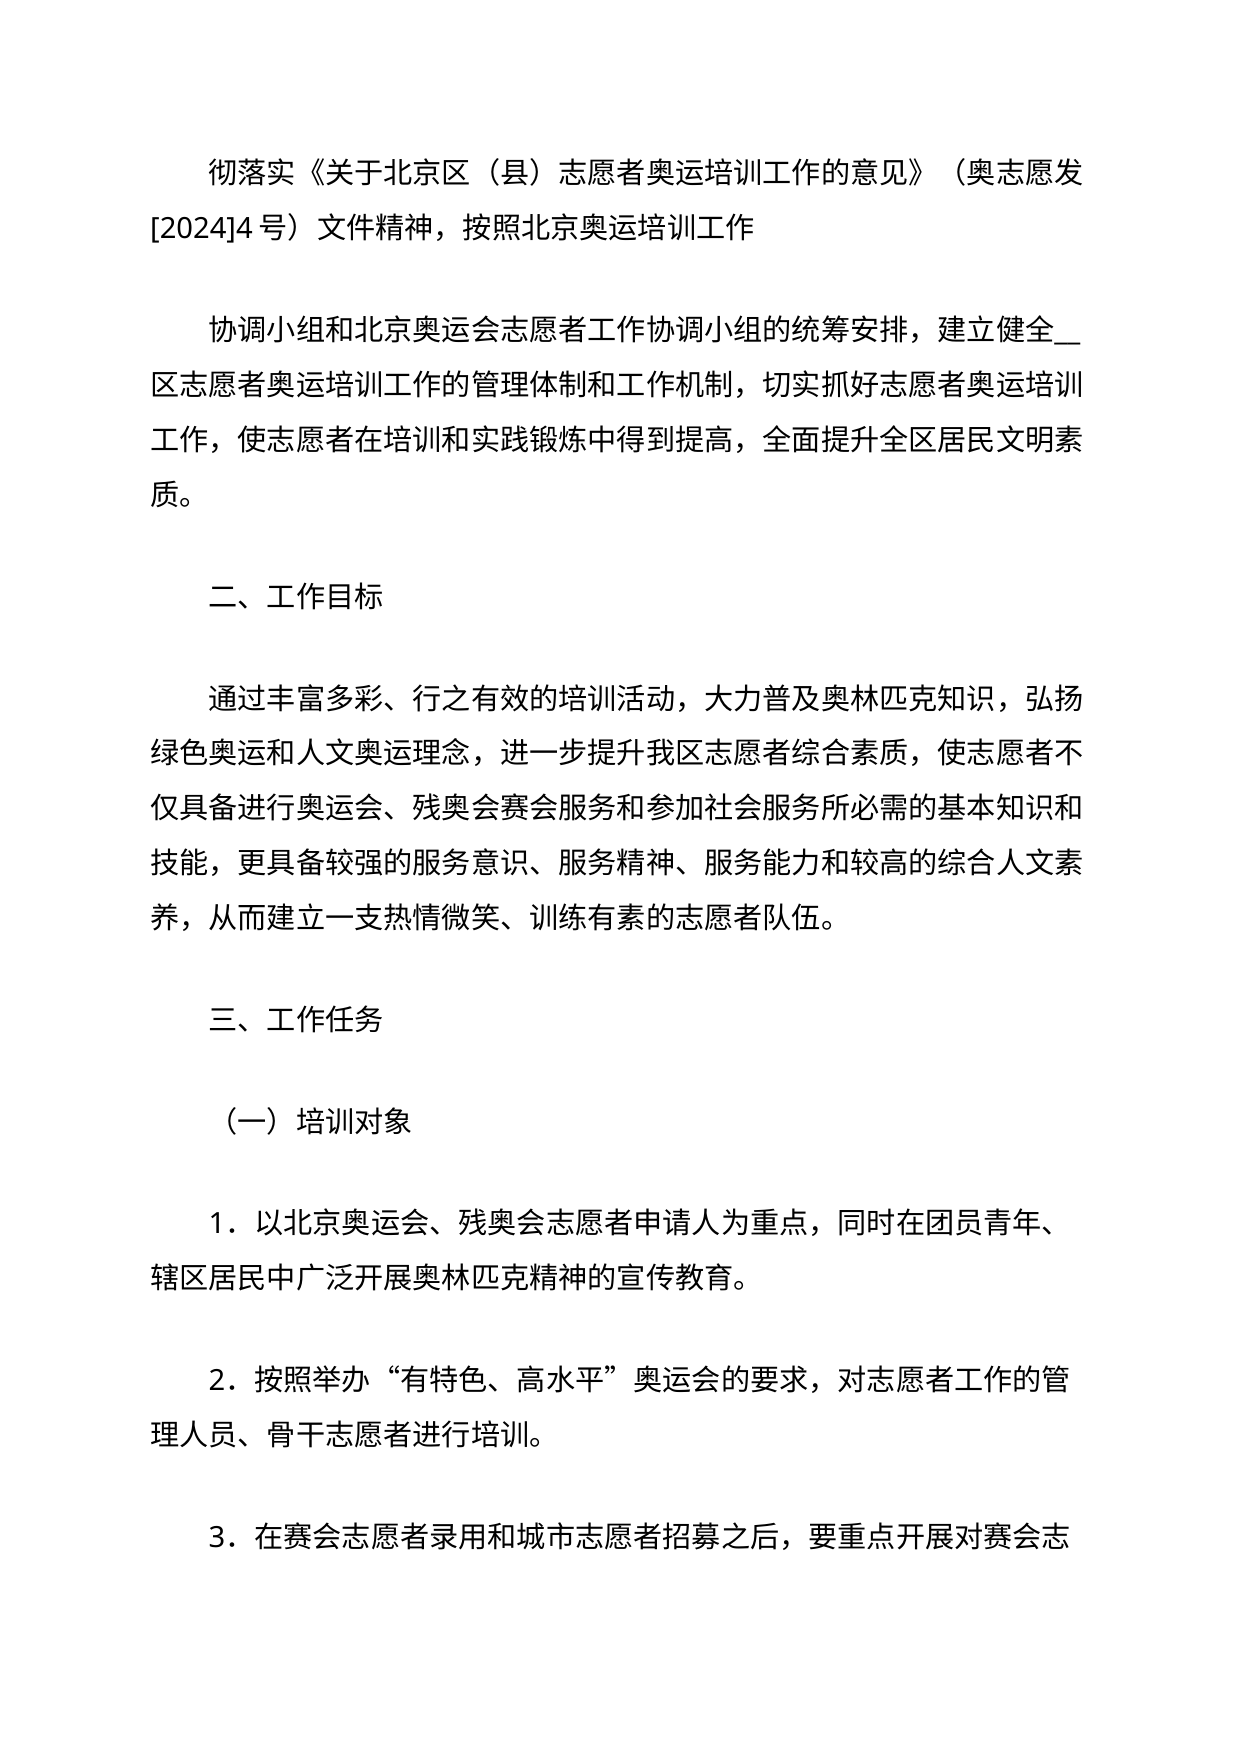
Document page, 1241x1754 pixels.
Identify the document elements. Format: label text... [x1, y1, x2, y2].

text 1．以北京奥运会、残奥会志愿者申请人为重点，同时在团员青年、辖区居民中广泛开展奥林匹克精神的宣传教育。 [150, 1200, 1090, 1297]
text 协调小组和北京奥运会志愿者工作协调小组的统筹安排，建立健全__区志愿者奥运培训工作的管理体制和工作机制，切实抓好志愿者奥运培训工作，使志愿者在培训和实践锻炼中得到提高，全面提升全区居民文明素质。 [150, 307, 1090, 514]
text 通过丰富多彩、行之有效的培训活动，大力普及奥林匹克知识，弘扬绿色奥运和人文奥运理念，进一步提升我区志愿者综合素质，使志愿者不仅具备进行奥运会、残奥会赛会服务和参加社会服务所必需的基本知识和技能，更具备较强的服务意识、服务精神、服务能力和较高的综合人文素养，从而建立一支热情微笑、训练有素的志愿者队伍。 [150, 675, 1090, 937]
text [150, 1514, 1090, 1556]
text 彻落实《关于北京区（县）志愿者奥运培训工作的意见》（奥志愿发[2024]4号）文件精神，按照北京奥运培训工作 [150, 150, 1090, 247]
text 二、工作目标 [150, 573, 1090, 616]
text 2．按照举办“有特色、高水平”奥运会的要求，对志愿者工作的管理人员、骨干志愿者进行培训。 [150, 1357, 1090, 1454]
text （一）培训对象 [150, 1098, 1090, 1141]
text 三、工作任务 [150, 997, 1090, 1039]
